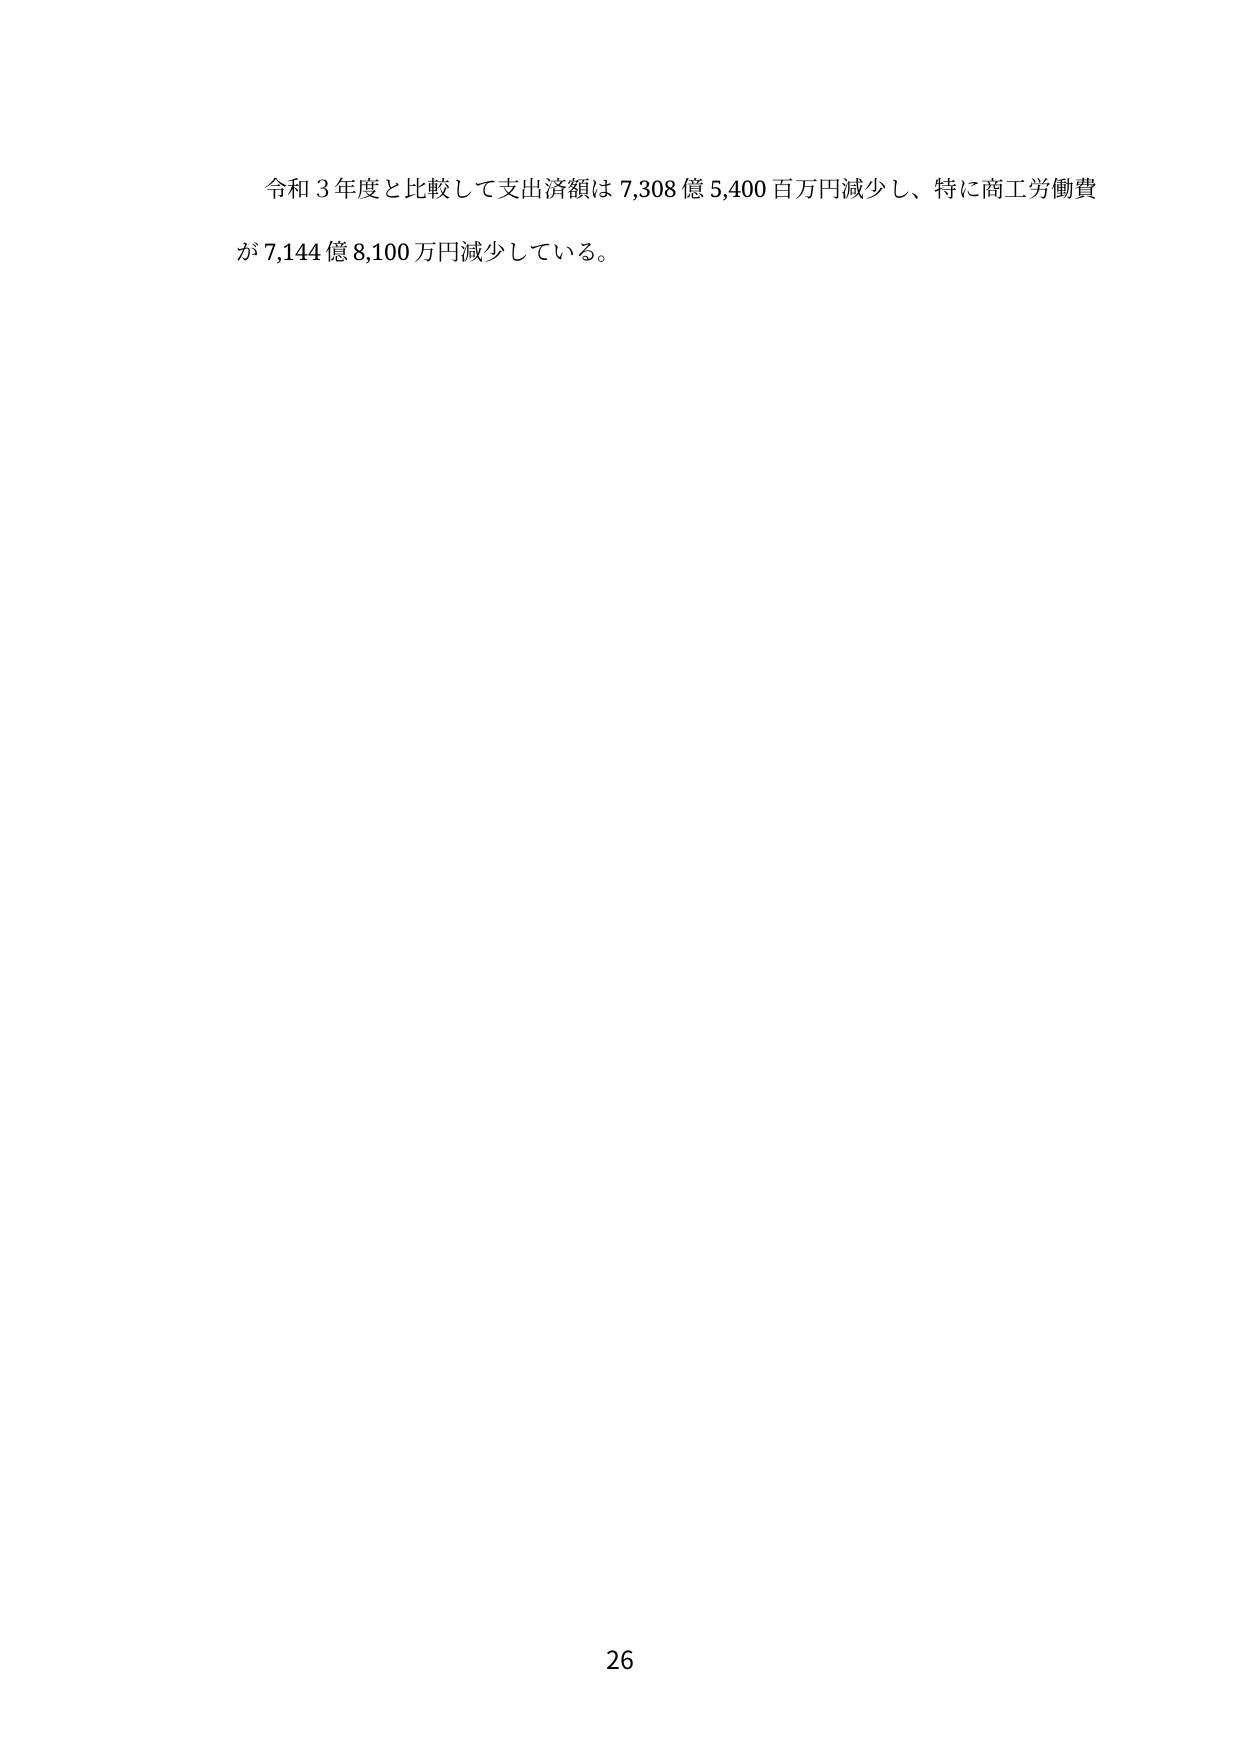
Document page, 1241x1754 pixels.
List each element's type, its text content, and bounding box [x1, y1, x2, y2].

text 令和３年度と比較して支出済額は7,308億5,400百万円減少し、特に商工労働費が7,144億8,100万円減少している。 [236, 157, 1098, 282]
